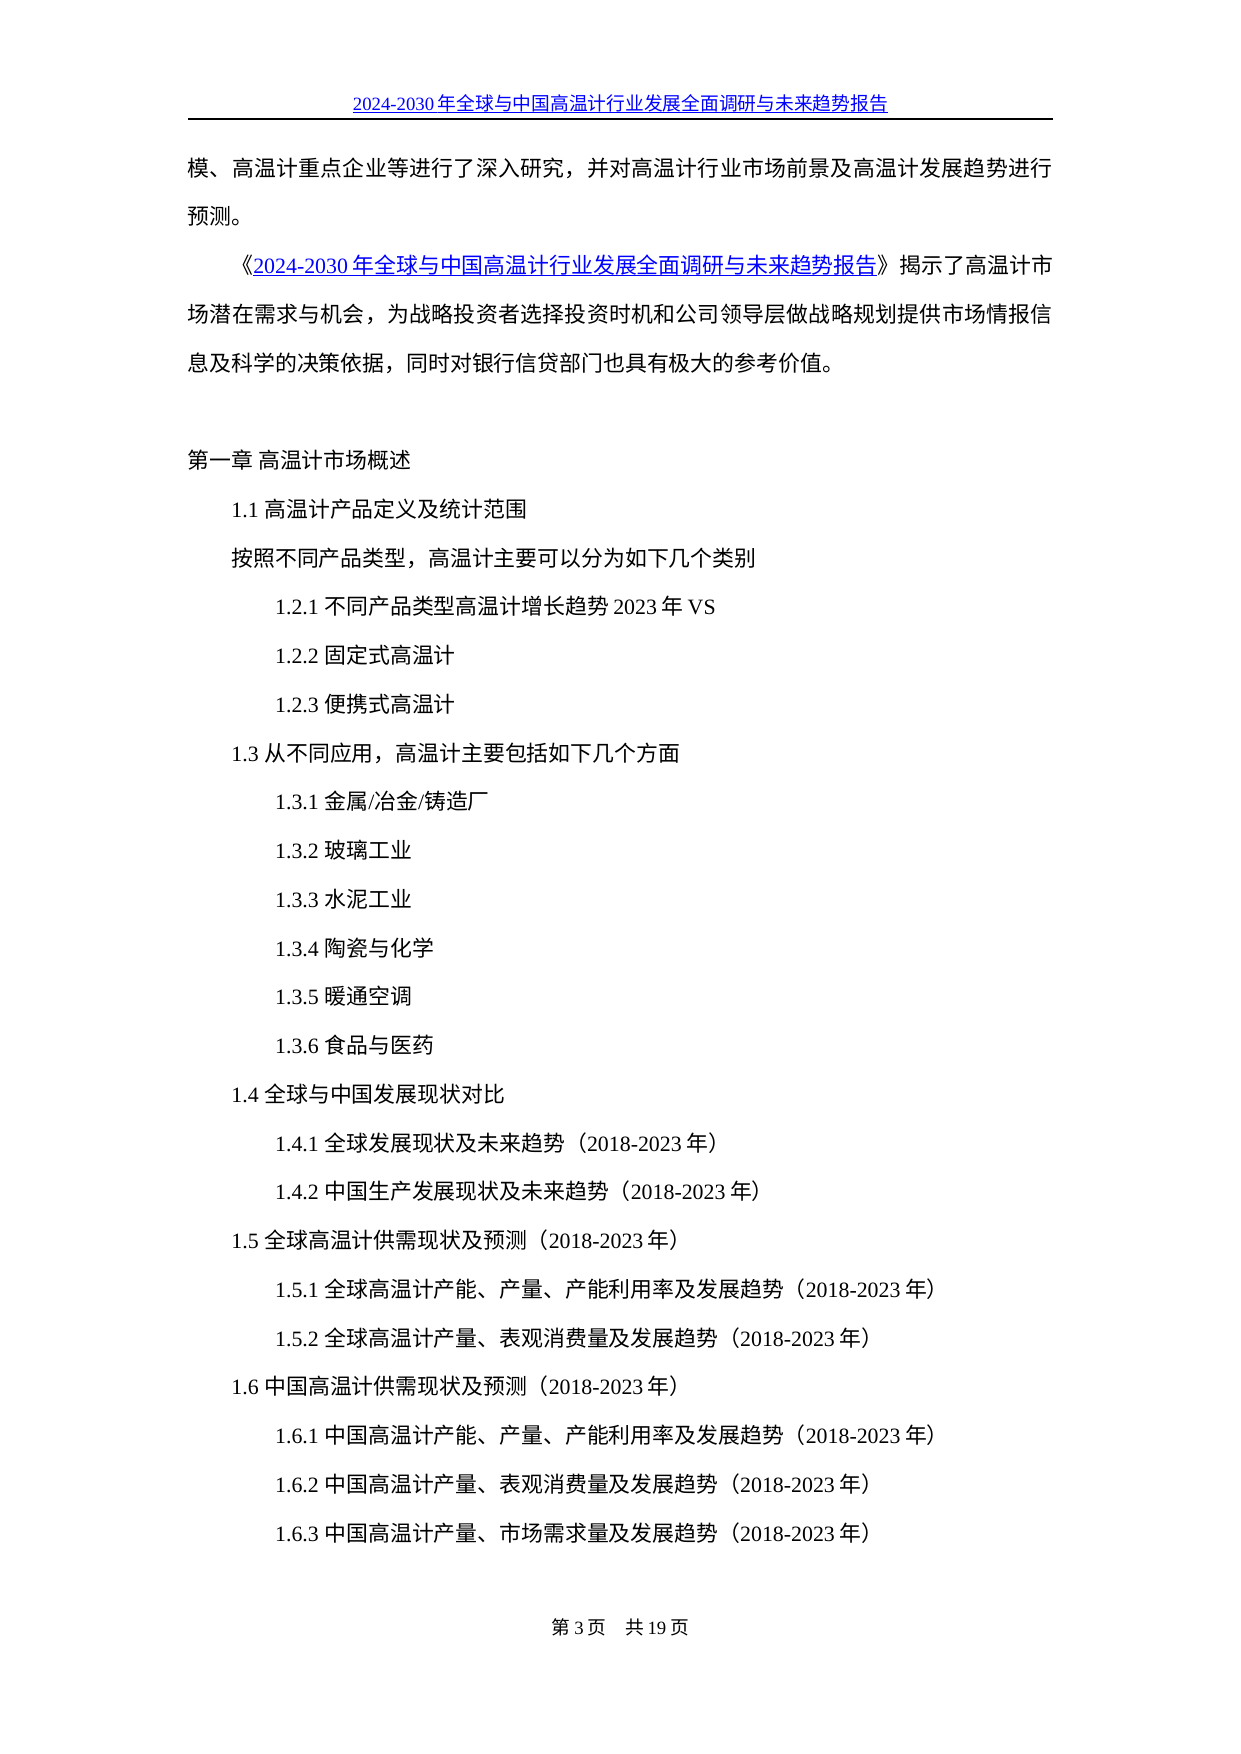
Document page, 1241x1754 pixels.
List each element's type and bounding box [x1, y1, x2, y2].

text [187, 150, 1053, 1548]
